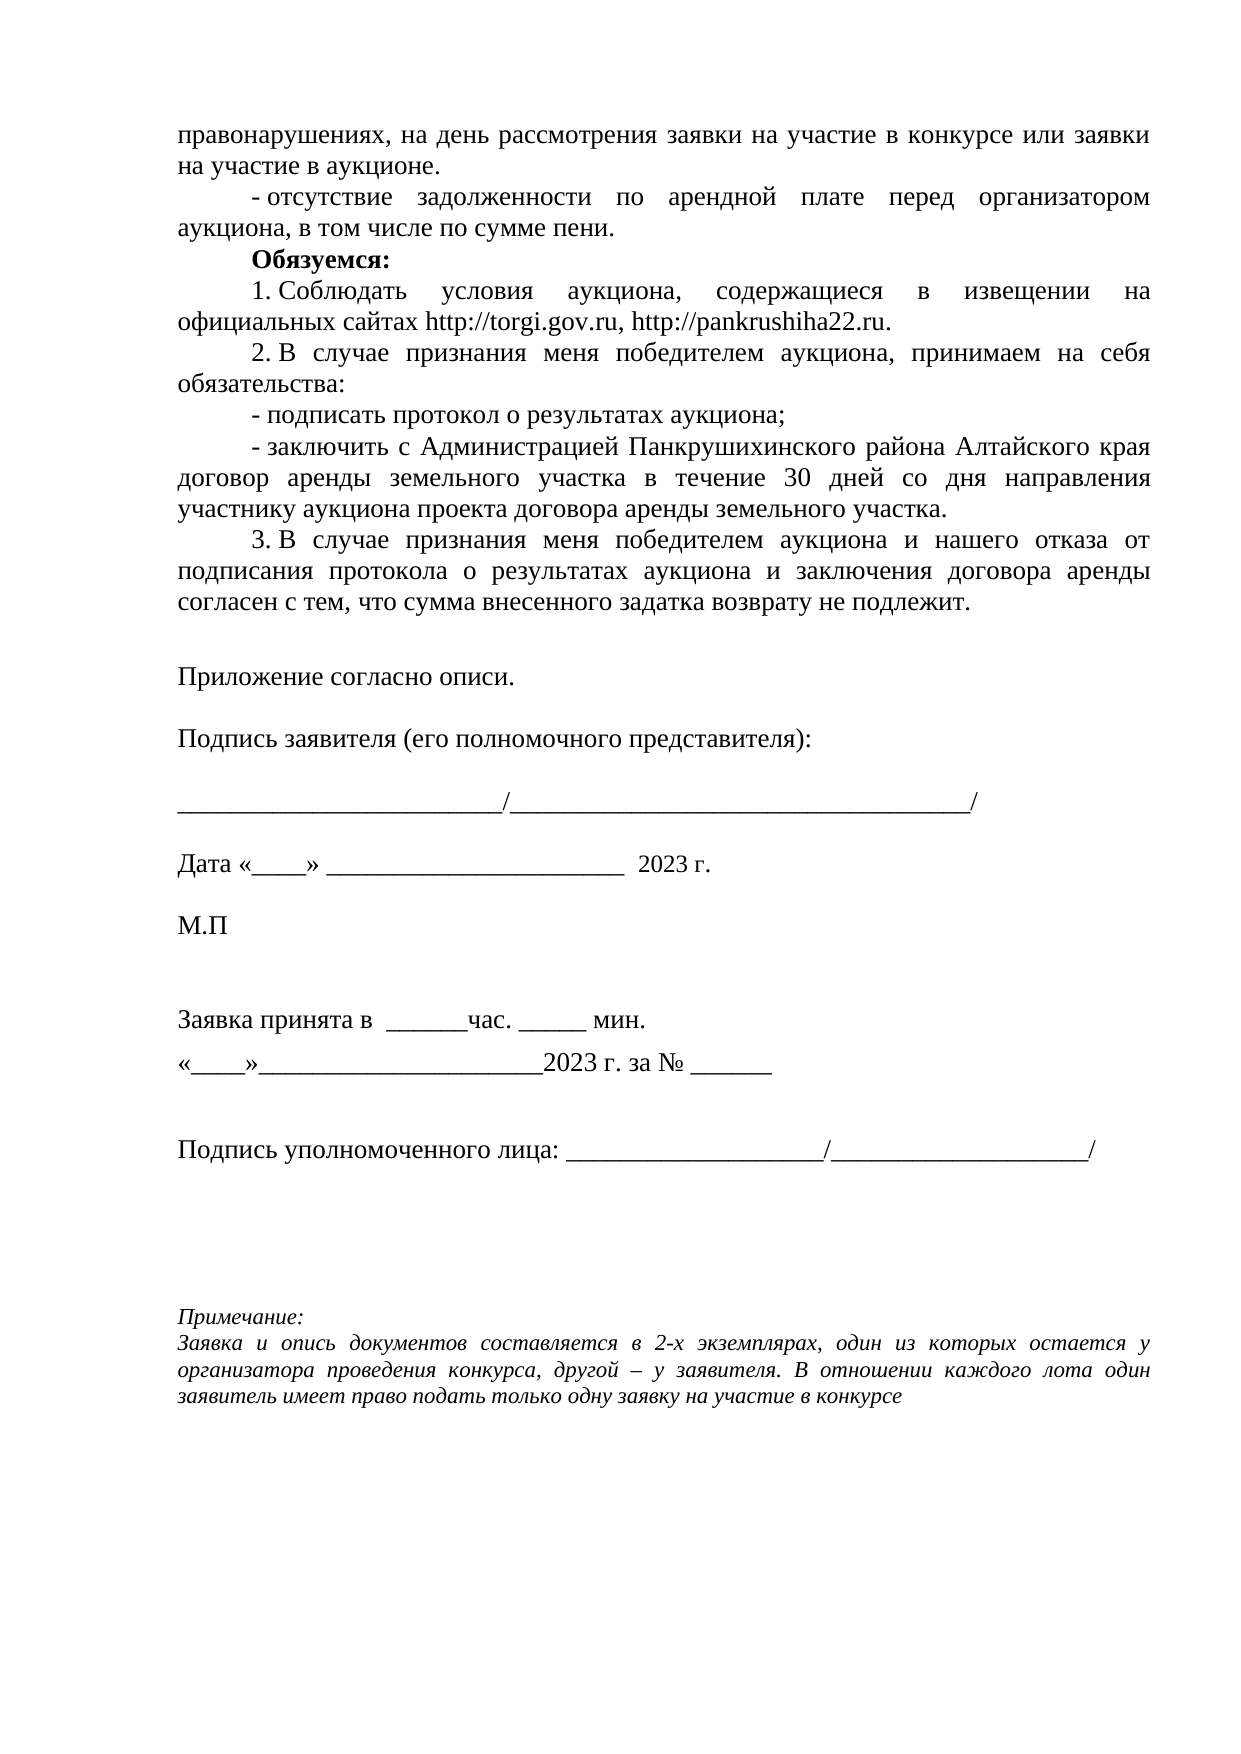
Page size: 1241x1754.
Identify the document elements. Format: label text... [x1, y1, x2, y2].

text - отсутствие задолженности по арендной плате перед организатором аукциона, в том числе по сумме пени. [177, 180, 1152, 243]
text Дата «____» ______________________ 2023 г. [177, 847, 1152, 878]
text - подписать протокол о результатах аукциона; [177, 398, 1152, 429]
text Приложение согласно описи. [177, 660, 1152, 691]
text - заключить с Администрацией Панкрушихинского района Алтайского края договор аренды земельного участка в течение 30 дней со дня направления участнику аукциона проекта договора аренды земельного участка. [177, 429, 1152, 523]
text Примечание: [177, 1303, 1152, 1329]
text Заявка принята в ______час. _____ мин. [177, 1003, 1152, 1034]
text Подпись заявителя (его полномочного представителя): [177, 722, 1152, 753]
text Обязуемся: [177, 243, 1152, 274]
text 1. Соблюдать условия аукциона, содержащиеся в извещении на официальных сайтах http://torgi.gov.ru, http://pankrushiha22.ru. [177, 274, 1152, 336]
text «____»_____________________2023 г. за № ______ [177, 1046, 1152, 1077]
text 3. В случае признания меня победителем аукциона и нашего отказа от подписания протокола о результатах аукциона и заключения договора аренды согласен с тем, что сумма внесенного задатка возврату не подлежит. [177, 523, 1152, 616]
text Заявка и опись документов составляется в 2-х экземплярах, один из которых остается у организатора проведения конкурса, другой – у заявителя. В отношении каждого лота один заявитель имеет право подать только одну заявку на участие в конкурсе [177, 1329, 1152, 1408]
text М.П [177, 909, 1152, 940]
text 2. В случае признания меня победителем аукциона, принимаем на себя обязательства: [177, 336, 1152, 398]
text ________________________/__________________________________/ [177, 785, 1152, 816]
text Подпись уполномоченного лица: ___________________/___________________/ [177, 1134, 1152, 1165]
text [177, 118, 1152, 180]
